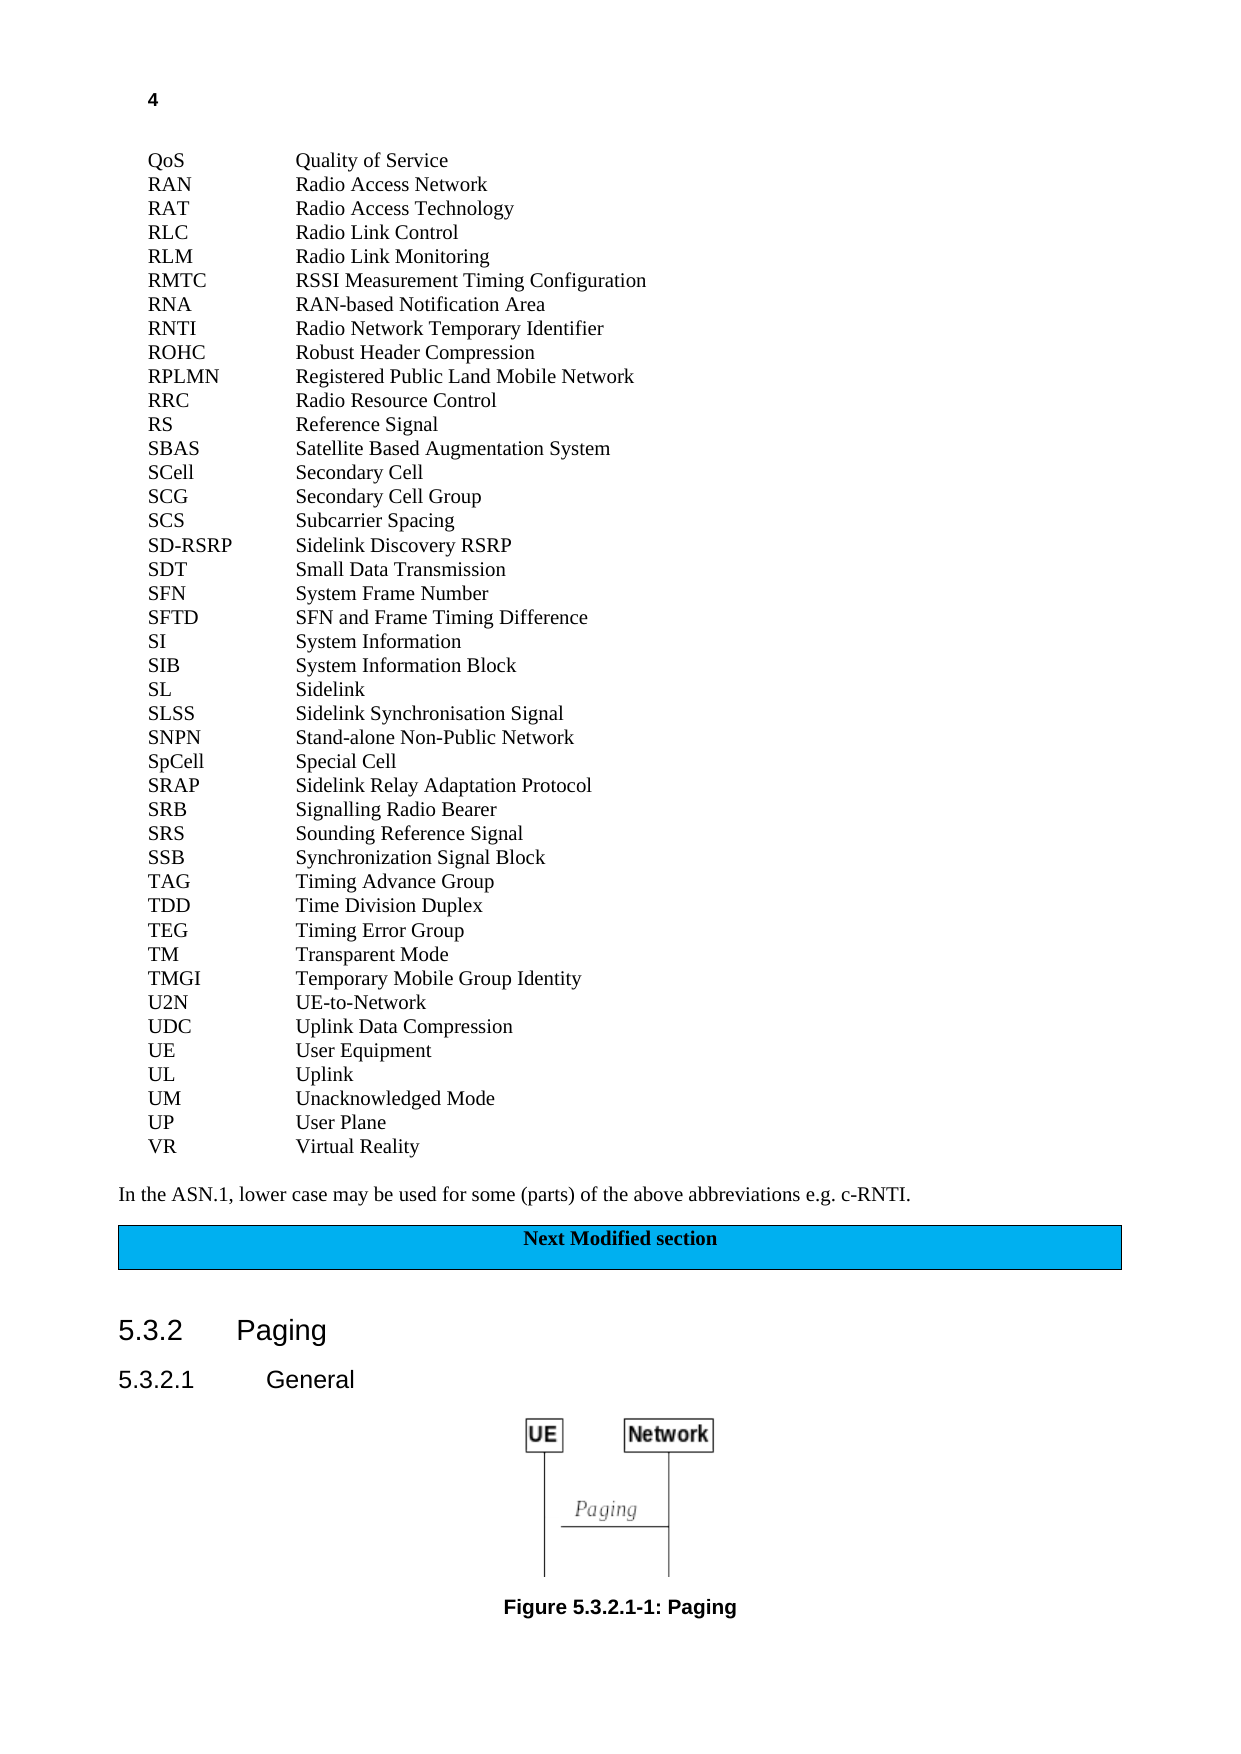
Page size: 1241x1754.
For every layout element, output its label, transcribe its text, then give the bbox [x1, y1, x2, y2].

text SFN System Frame Number [148, 581, 1122, 605]
text RAN Radio Access Network [148, 172, 1122, 196]
text TDD Time Division Duplex [148, 893, 1122, 917]
text SD-RSRP Sidelink Discovery RSRP [148, 532, 1122, 557]
text SL Sidelink [148, 677, 1122, 701]
text SCS Subcarrier Spacing [148, 508, 1122, 532]
text RNA RAN-based Notification Area [148, 292, 1122, 316]
text SRS Sounding Reference Signal [148, 821, 1122, 845]
text SpCell Special Cell [148, 749, 1122, 773]
text RLM Radio Link Monitoring [148, 244, 1122, 268]
text UDC Uplink Data Compression [148, 1014, 1122, 1038]
text SFTD SFN and Frame Timing Difference [148, 605, 1122, 629]
text RPLMN Registered Public Land Mobile Network [148, 364, 1122, 388]
text UL Uplink [148, 1062, 1122, 1086]
text RNTI Radio Network Temporary Identifier [148, 316, 1122, 340]
text SIB System Information Block [148, 653, 1122, 677]
text VR Virtual Reality [148, 1134, 1122, 1158]
text RS Reference Signal [148, 412, 1122, 436]
text UM Unacknowledged Mode [148, 1086, 1122, 1110]
text SCell Secondary Cell [148, 460, 1122, 484]
text TAG Timing Advance Group [148, 869, 1122, 893]
text RRC Radio Resource Control [148, 388, 1122, 412]
text TM Transparent Mode [148, 942, 1122, 966]
table_header Next Modified section [119, 1226, 1121, 1269]
text SCG Secondary Cell Group [148, 484, 1122, 508]
text In the ASN.1, lower case may be used for some (parts) of the above abbreviations e.g. c-RNTI. [118, 1182, 1122, 1206]
text SI System Information [148, 629, 1122, 653]
subtitle 5.3.2 Paging [118, 1313, 1122, 1346]
text RAT Radio Access Technology [148, 196, 1122, 220]
text U2N UE-to-Network [148, 990, 1122, 1014]
text SBAS Satellite Based Augmentation System [148, 436, 1122, 460]
text Figure 5.3.2.1-1: Paging [118, 1595, 1122, 1619]
text SDT Small Data Transmission [148, 557, 1122, 581]
text RLC Radio Link Control [148, 220, 1122, 244]
text RMTC RSSI Measurement Timing Configuration [148, 268, 1122, 292]
text SRAP Sidelink Relay Adaptation Protocol [148, 773, 1122, 797]
text ROHC Robust Header Compression [148, 340, 1122, 364]
text SNPN Stand-alone Non-Public Network [148, 725, 1122, 749]
text SRB Signalling Radio Bearer [148, 797, 1122, 821]
text UE User Equipment [148, 1038, 1122, 1062]
text QoS Quality of Service [148, 147, 1122, 172]
text TEG Timing Error Group [148, 917, 1122, 942]
text UP User Plane [148, 1110, 1122, 1134]
text TMGI Temporary Mobile Group Identity [148, 966, 1122, 990]
subtitle 5.3.2.1 General [118, 1365, 1122, 1394]
text SLSS Sidelink Synchronisation Signal [148, 701, 1122, 725]
text SSB Synchronization Signal Block [148, 845, 1122, 869]
